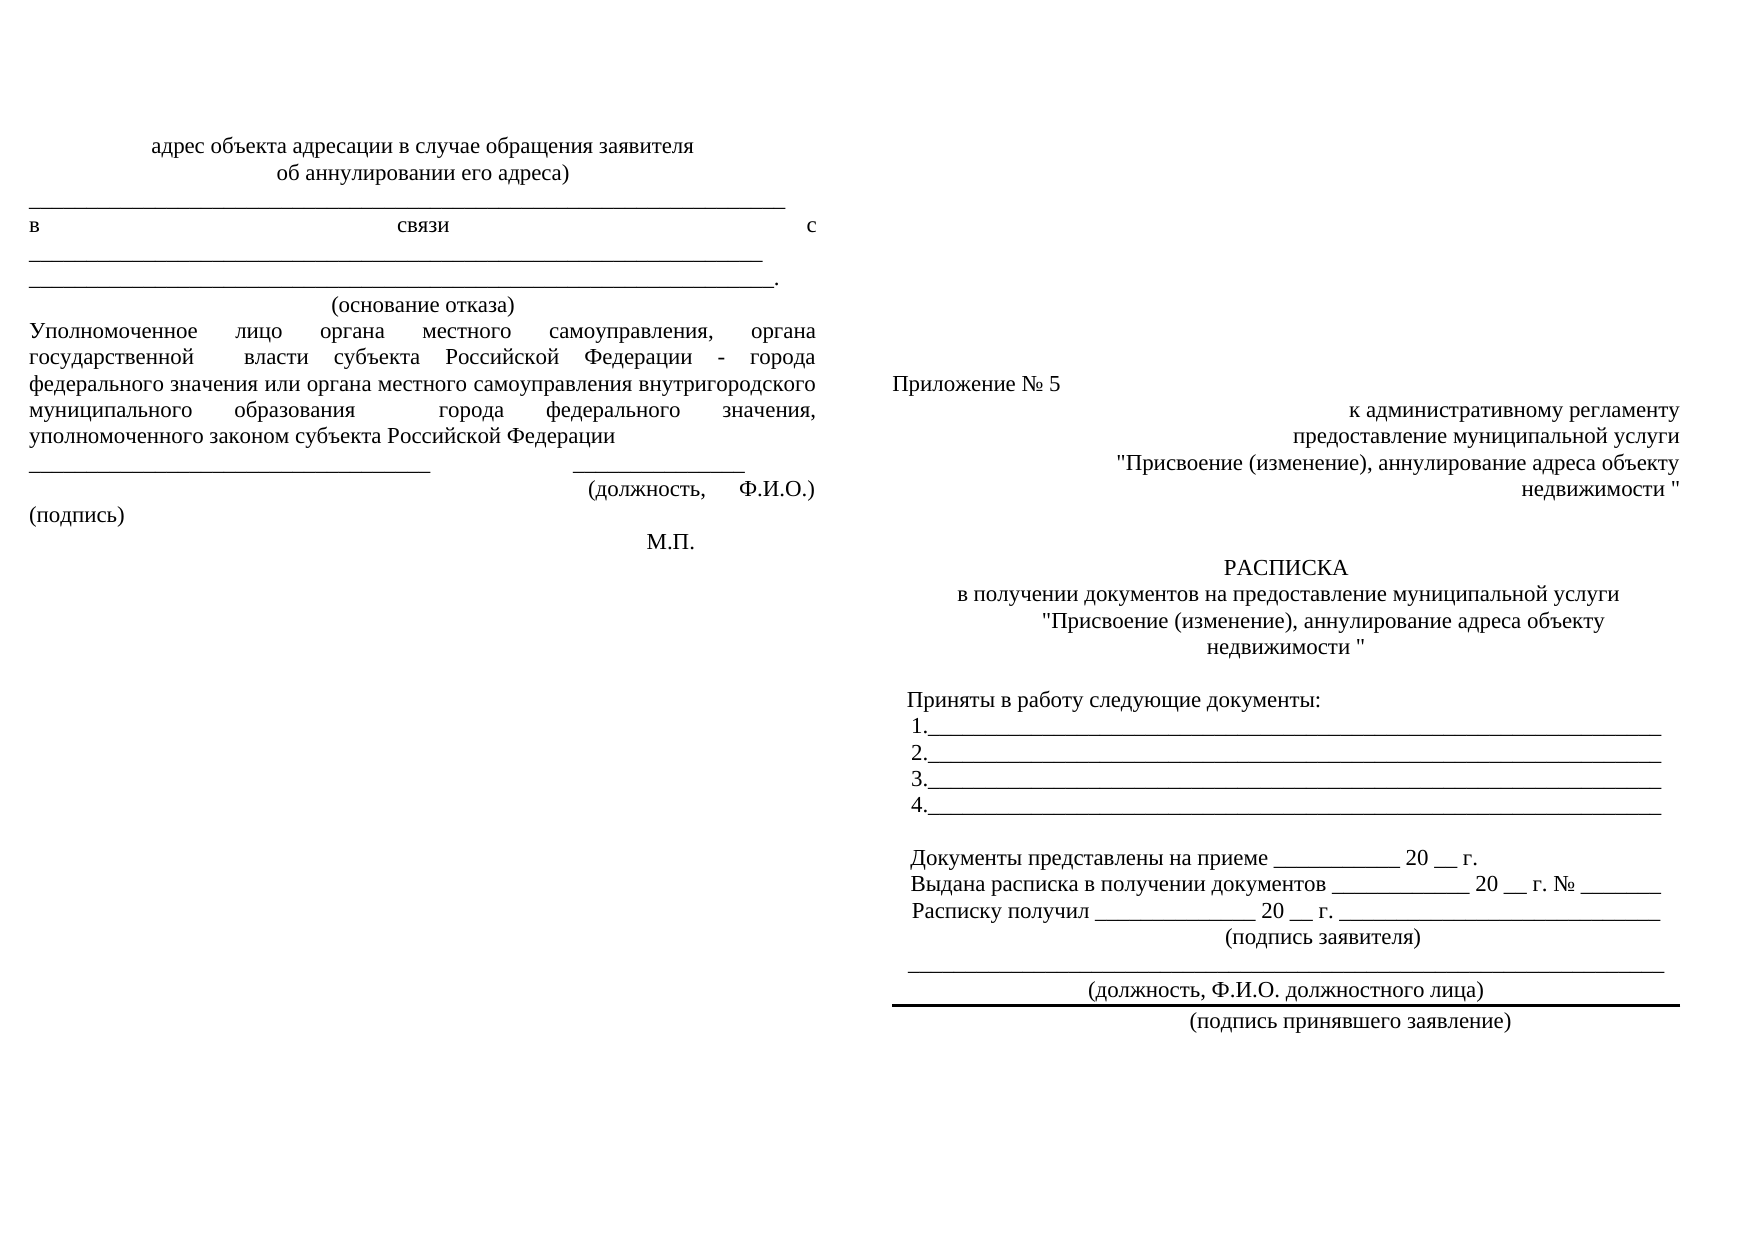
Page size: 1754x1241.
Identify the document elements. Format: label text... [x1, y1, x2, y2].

text к административному регламенту [892, 396, 1680, 422]
text об аннулировании его адреса) [29, 159, 817, 185]
text предоставление муниципальной услуги [892, 422, 1680, 449]
text в связи с ________________________________________________________________ [29, 212, 817, 264]
text Приложение № 5 [892, 370, 1680, 396]
text "Присвоение (изменение), аннулирование адреса объекту недвижимости " [892, 449, 1680, 501]
text в получении документов на предоставление муниципальной услуги [892, 581, 1680, 607]
text М.П. [29, 528, 817, 554]
text (подпись заявителя) [892, 923, 1680, 949]
text ___________________________________ _______________ [29, 449, 817, 475]
text (должность, Ф.И.О.) (подпись) [29, 475, 817, 528]
text адрес объекта адресации в случае обращения заявителя [29, 132, 817, 159]
text Приняты в работу следующие документы: 1.________________________________________________________________ 2.________________________________________________________________ 3.________________________________________________________________ 4.________________________________________________________________ Документы представлены на приеме ___________ 20 __ г. Выдана расписка в получении документов ____________ 20 __ г. № _______ Расписку получил ______________ 20 __ г. ____________________________ [892, 686, 1680, 923]
text Уполномоченное лицо органа местного самоуправления, органа государственной власти субъекта Российской Федерации - города федерального значения или органа местного самоуправления внутригородского муниципального образования города федерального значения, уполномоченного законом субъекта Российской Федерации [29, 317, 817, 449]
text (подпись принявшего заявление) [892, 1007, 1680, 1034]
text "Присвоение (изменение), аннулирование адреса объекту недвижимости " [892, 607, 1680, 659]
text __________________________________________________________________ [29, 185, 817, 212]
text __________________________________________________________________ (должность, Ф.И.О. должностного лица) [892, 949, 1680, 1004]
text _________________________________________________________________. [29, 264, 817, 291]
text (основание отказа) [29, 291, 817, 317]
text РАСПИСКА [892, 554, 1680, 581]
